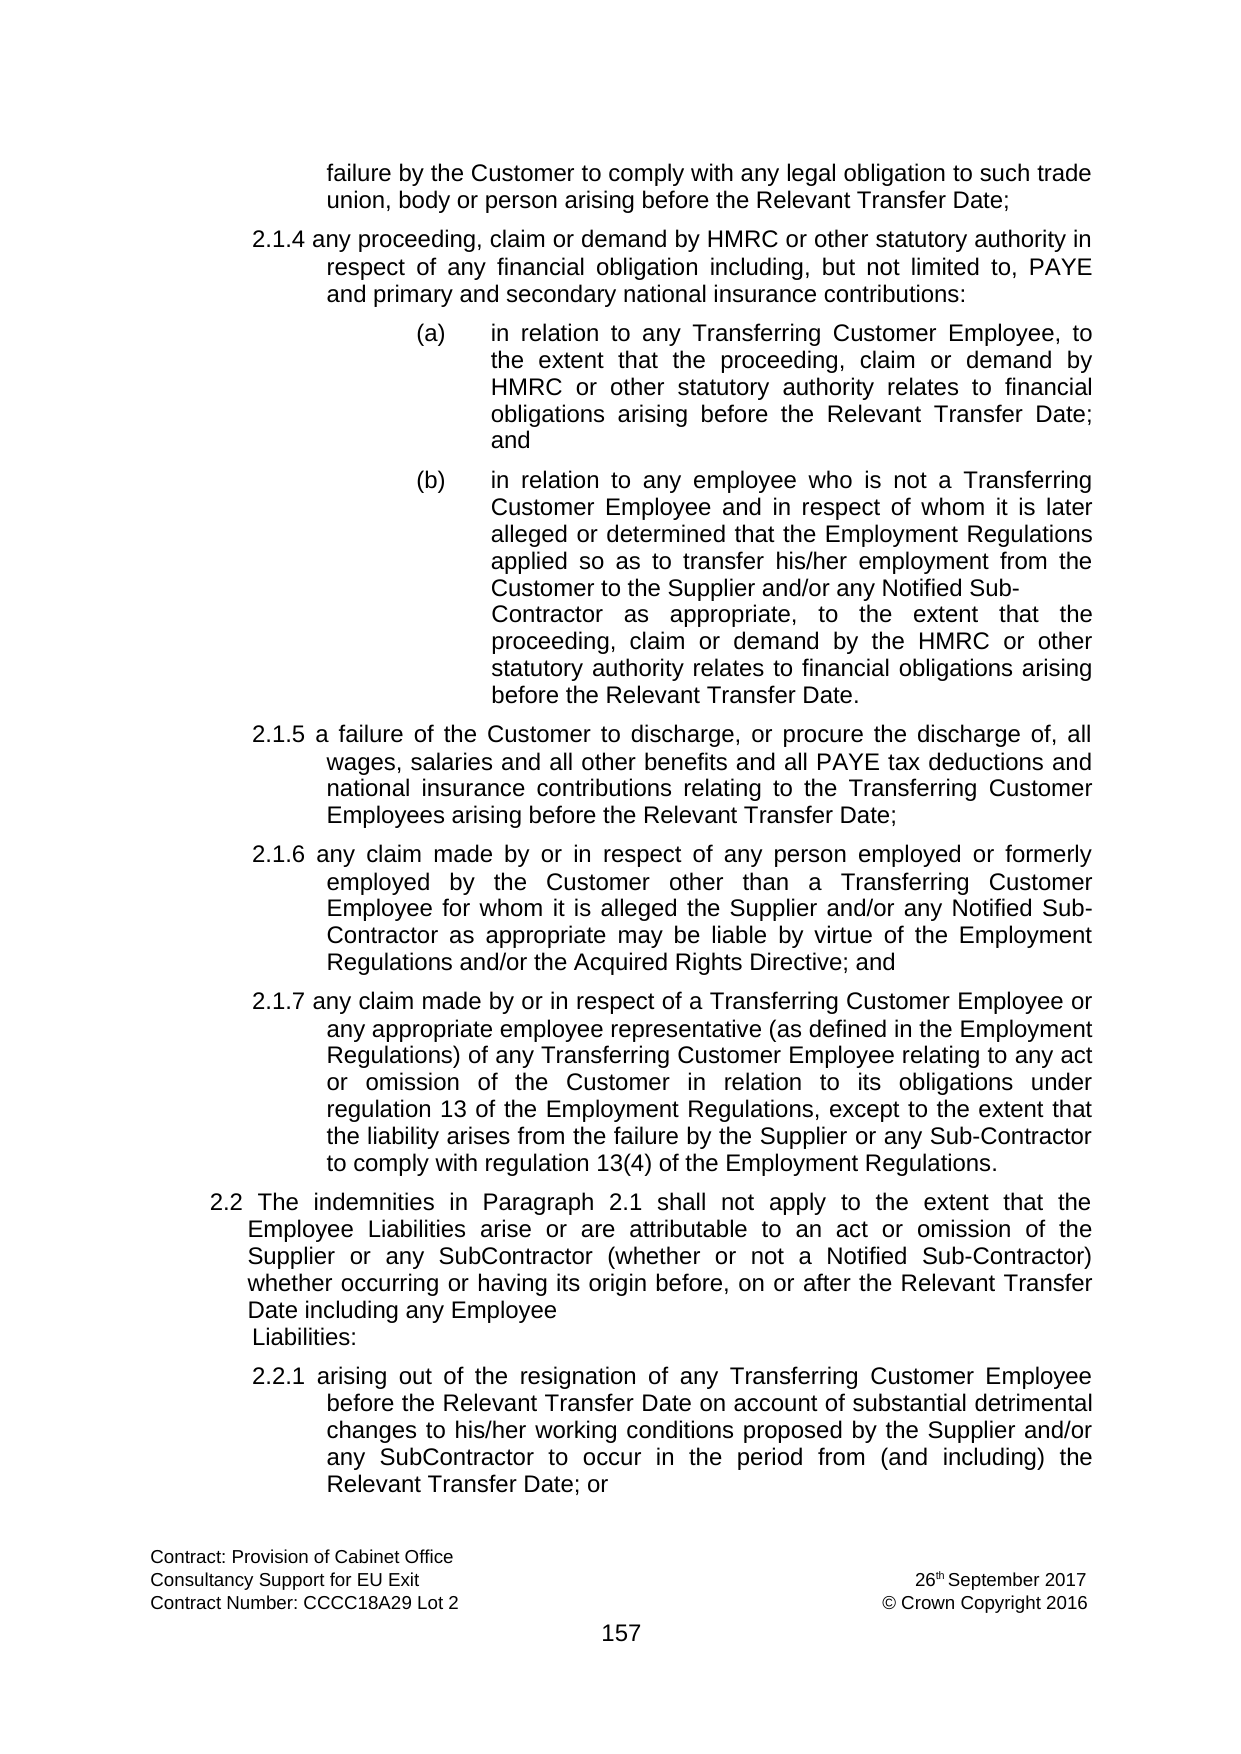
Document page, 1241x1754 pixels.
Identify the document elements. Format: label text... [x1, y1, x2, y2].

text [252, 160, 1094, 214]
text 2.1.5 a failure of the Customer to discharge, or procure the discharge of, all wages, salaries and all other benefits and all PAYE tax deductions and national insurance contributions relating to the Transferring Customer Employees arising before the Relevant Transfer Date; [252, 721, 1094, 829]
list in relation to any Transferring Customer Employee, to the extent that the proceeding, claim or demand by HMRC or other statutory authority relates to financial obligations arising before the Relevant Transfer Date; and [416, 320, 1094, 454]
list in relation to any employee who is not a Transferring Customer Employee and in respect of whom it is later alleged or determined that the Employment Regulations applied so as to transfer his/her employment from the Customer to the Supplier and/or any Notified Sub- [416, 467, 1094, 601]
text 2.1.4 any proceeding, claim or demand by HMRC or other statutory authority in respect of any financial obligation including, but not limited to, PAYE and primary and secondary national insurance contributions: [252, 227, 1094, 307]
text Contractor as appropriate, to the extent that the proceeding, claim or demand by the HMRC or other statutory authority relates to financial obligations arising before the Relevant Transfer Date. [491, 601, 1094, 709]
text 2.1.7 any claim made by or in respect of a Transferring Customer Employee or any appropriate employee representative (as defined in the Employment Regulations) of any Transferring Customer Employee relating to any act or omission of the Customer in relation to its obligations under regulation 13 of the Employment Regulations, except to the extent that the liability arises from the failure by the Supplier or any Sub-Contractor to comply with regulation 13(4) of the Employment Regulations. [252, 988, 1094, 1176]
text Liabilities: [252, 1324, 1094, 1351]
text 2.2.1 arising out of the resignation of any Transferring Customer Employee before the Relevant Transfer Date on account of substantial detrimental changes to his/her working conditions proposed by the Supplier and/or any SubContractor to occur in the period from (and including) the Relevant Transfer Date; or [252, 1363, 1094, 1497]
text 2.1.6 any claim made by or in respect of any person employed or formerly employed by the Customer other than a Transferring Customer Employee for whom it is alleged the Supplier and/or any Notified Sub-Contractor as appropriate may be liable by virtue of the Employment Regulations and/or the Acquired Rights Directive; and [252, 841, 1094, 976]
text 2.2 The indemnities in Paragraph 2.1 shall not apply to the extent that the Employee Liabilities arise or are attributable to an act or omission of the Supplier or any SubContractor (whether or not a Notified Sub-Contractor) whether occurring or having its origin before, on or after the Relevant Transfer Date including any Employee [209, 1189, 1094, 1323]
